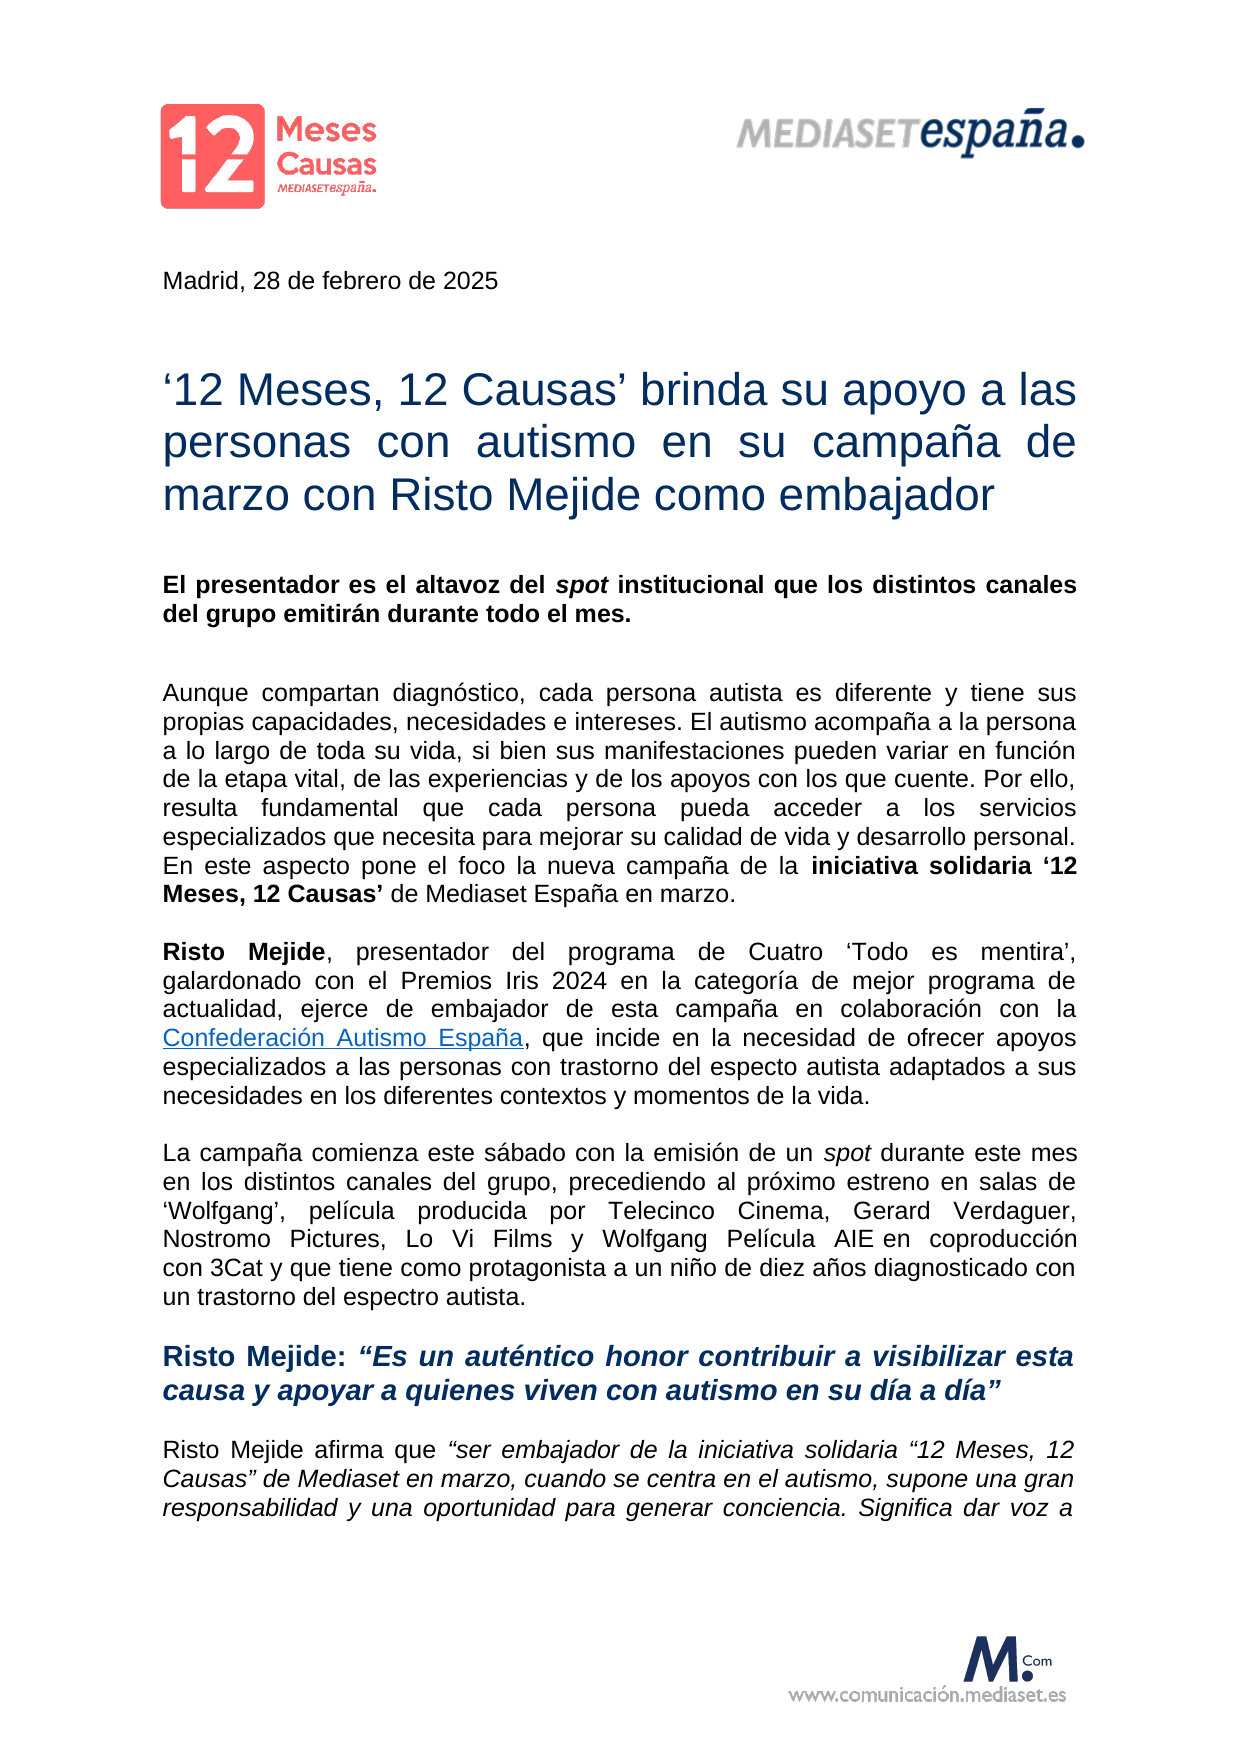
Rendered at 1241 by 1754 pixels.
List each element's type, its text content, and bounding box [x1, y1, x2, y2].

text El presentador es el altavoz del spot institucional que los distintos canales del grupo emitirán durante todo el mes. [162, 570, 1078, 628]
text Madrid, 28 de febrero de 2025 [162, 266, 1078, 295]
text ‘12 Meses, 12 Causas’ brinda su apoyo a las personas con autismo en su campaña de marzo con Risto Mejide como embajador [162, 362, 1078, 520]
text La campaña comienza este sábado con la emisión de un spot durante este mes en los distintos canales del grupo, precediendo al próximo estreno en salas de ‘Wolfgang’, película producida por Telecinco Cinema, Gerard Verdaguer, Nostromo Pictures, Lo Vi Films y Wolfgang Película AIE en coproducción con 3Cat y que tiene como protagonista a un niño de diez años diagnosticado con un trastorno del espectro autista. [162, 1138, 1078, 1311]
text Aunque compartan diagnóstico, cada persona autista es diferente y tiene sus propias capacidades, necesidades e intereses. El autismo acompaña a la persona a lo largo de toda su vida, si bien sus manifestaciones pueden variar en función de la etapa vital, de las experiencias y de los apoyos con los que cuente. Por ello, resulta fundamental que cada persona pueda acceder a los servicios especializados que necesita para mejorar su calidad de vida y desarrollo personal. En este aspecto pone el foco la nueva campaña de la iniciativa solidaria ‘12 Meses, 12 Causas’ de Mediaset España en marzo. [162, 678, 1078, 908]
text Risto Mejide: “Es un auténtico honor contribuir a visibilizar esta causa y apoyar a quienes viven con autismo en su día a día” [162, 1339, 1078, 1407]
text Risto Mejide, presentador del programa de Cuatro ‘Todo es mentira’, galardonado con el Premios Iris 2024 en la categoría de mejor programa de actualidad, ejerce de embajador de esta campaña en colaboración con la Confederación Autismo España, que incide en la necesidad de ofrecer apoyos especializados a las personas con trastorno del especto autista adaptados a sus necesidades en los diferentes contextos y momentos de la vida. [162, 937, 1078, 1109]
picture [775, 1613, 1239, 1720]
picture [671, 97, 1153, 164]
picture [159, 103, 377, 209]
